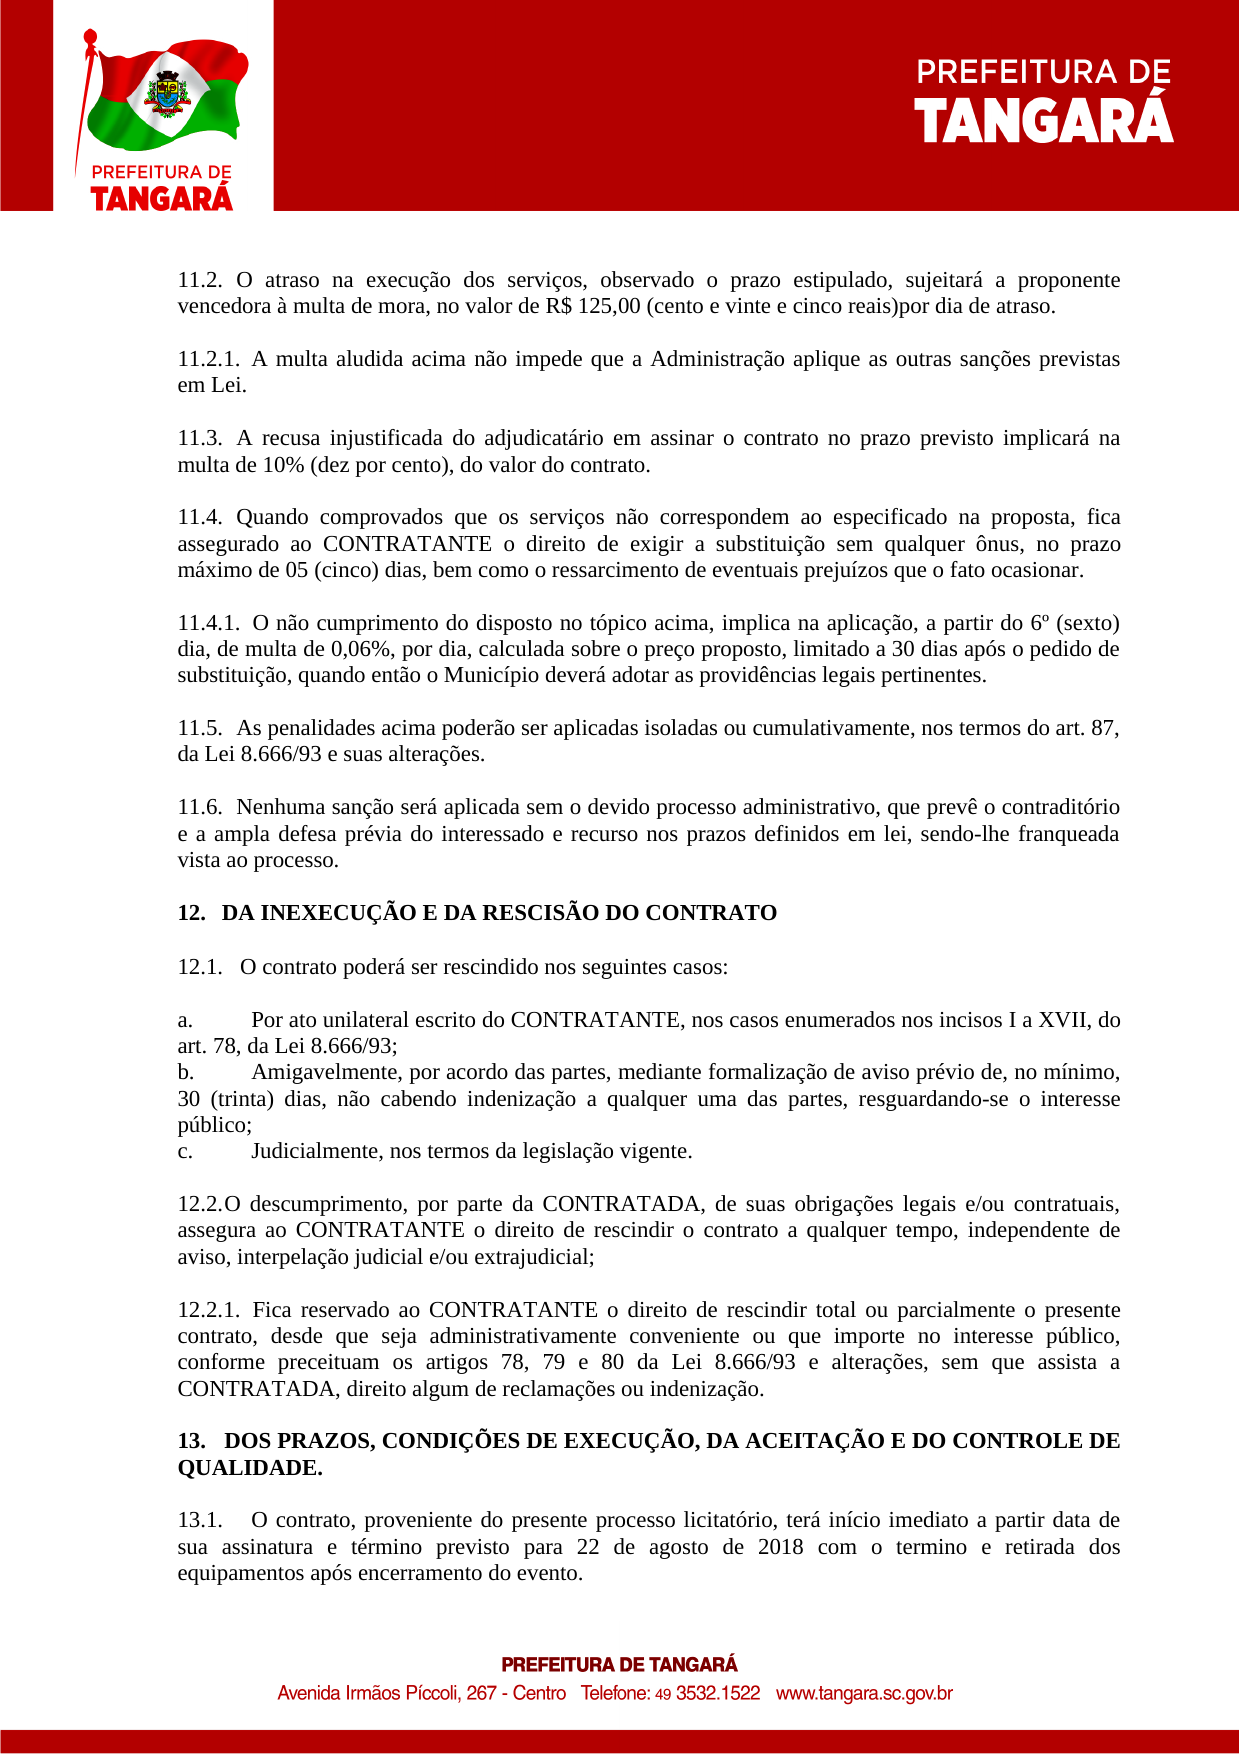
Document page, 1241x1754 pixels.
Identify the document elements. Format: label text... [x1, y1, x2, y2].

list O descumprimento, por parte da CONTRATADA, de suas obrigações legais e/ou contratuais, assegura ao CONTRATANTE o direito de rescindir o contrato a qualquer tempo, independente de aviso, interpelação judicial e/ou extrajudicial; [177, 1190, 1122, 1269]
list Nenhuma sanção será aplicada sem o devido processo administrativo, que prevê o contraditório e a ampla defesa prévia do interessado e recurso nos prazos definidos em lei, sendo-lhe franqueada vista ao processo. [177, 793, 1122, 872]
list O contrato poderá ser rescindido nos seguintes casos: [177, 953, 1122, 979]
list Quando comprovados que os serviços não correspondem ao especificado na proposta, fica assegurado ao CONTRATANTE o direito de exigir a substituição sem qualquer ônus, no prazo máximo de 05 (cinco) dias, bem como o ressarcimento de eventuais prejuízos que o fato ocasionar. [177, 503, 1122, 582]
list Por ato unilateral escrito do CONTRATANTE, nos casos enumerados nos incisos I a XVII, do art. 78, da Lei 8.666/93; [177, 1006, 1122, 1058]
list O atraso na execução dos serviços, observado o prazo estipulado, sujeitará a proponente vencedora à multa de mora, no valor de R$ 125,00 (cento e vinte e cinco reais)por dia de atraso. [177, 266, 1122, 319]
list Fica reservado ao CONTRATANTE o direito de rescindir total ou parcialmente o presente contrato, desde que seja administrativamente conveniente ou que importe no interesse público, conforme preceituam os artigos 78, 79 e 80 da Lei 8.666/93 e alterações, sem que assista a CONTRATADA, direito algum de reclamações ou indenização. [177, 1296, 1122, 1401]
subtitle DA INEXECUÇÃO E DA RESCISÃO DO CONTRATO [177, 899, 1122, 925]
picture [0, 0, 1239, 211]
list O contrato, proveniente do presente processo licitatório, terá início imediato a partir data de sua assinatura e término previsto para 22 de agosto de 2018 com o termino e retirada dos equipamentos após encerramento do evento. [177, 1506, 1122, 1586]
list Amigavelmente, por acordo das partes, mediante formalização de aviso prévio de, no mínimo, 30 (trinta) dias, não cabendo indenização a qualquer uma das partes, resguardando-se o interesse público; [177, 1058, 1122, 1137]
list O não cumprimento do disposto no tópico acima, implica na aplicação, a partir do 6º (sexto) dia, de multa de 0,06%, por dia, calculada sobre o preço proposto, limitado a 30 dias após o pedido de substituição, quando então o Município deverá adotar as providências legais pertinentes. [177, 609, 1122, 688]
list A recusa injustificada do adjudicatário em assinar o contrato no prazo previsto implicará na multa de 10% (dez por cento), do valor do contrato. [177, 424, 1122, 477]
list A multa aludida acima não impede que a Administração aplique as outras sanções previstas em Lei. [177, 345, 1122, 398]
picture [0, 1621, 1239, 1754]
list Judicialmente, nos termos da legislação vigente. [177, 1137, 1122, 1164]
list As penalidades acima poderão ser aplicadas isoladas ou cumulativamente, nos termos do art. 87, da Lei 8.666/93 e suas alterações. [177, 714, 1122, 767]
subtitle DOS PRAZOS, CONDIÇÕES DE EXECUÇÃO, DA ACEITAÇÃO E DO CONTROLE DE QUALIDADE. [177, 1427, 1122, 1480]
